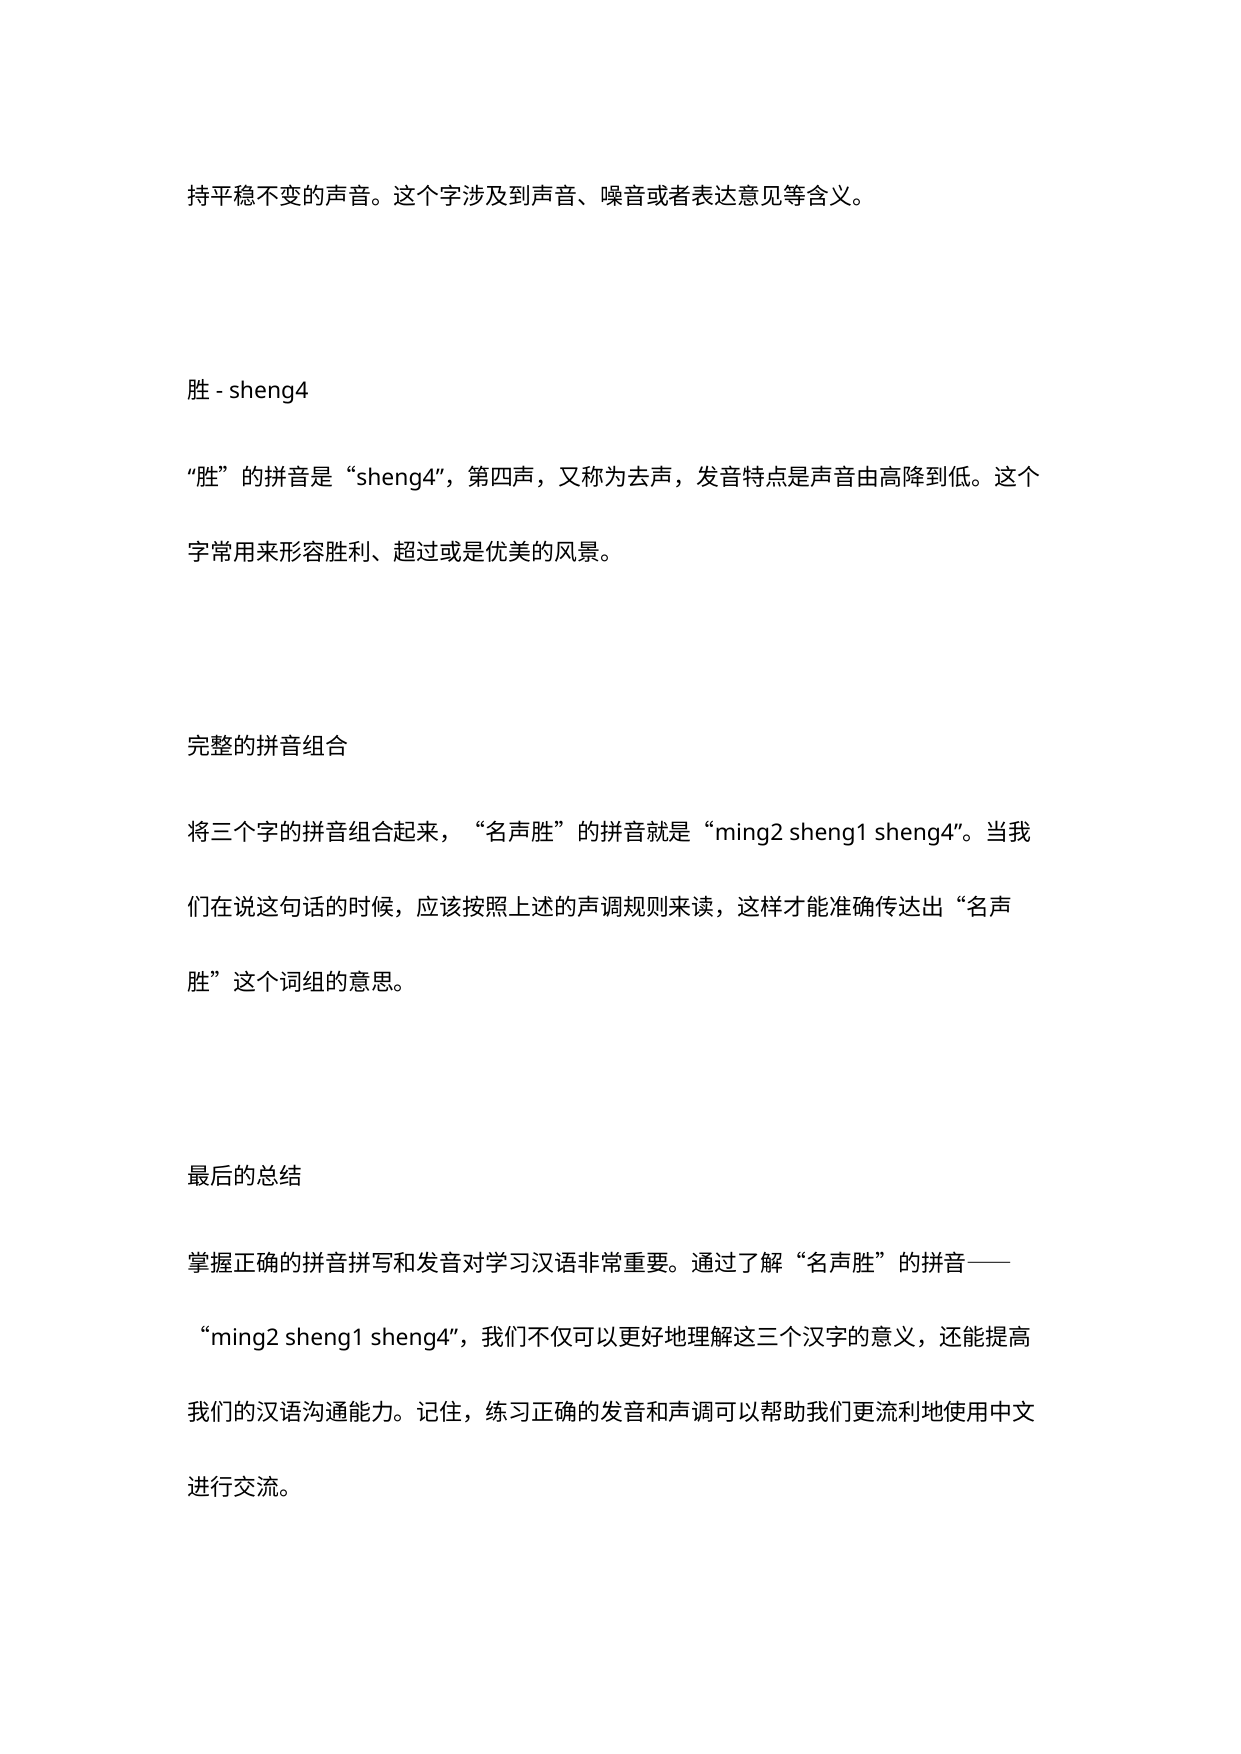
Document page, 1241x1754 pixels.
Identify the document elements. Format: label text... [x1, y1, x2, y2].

text “胜”的拼音是“sheng4”，第四声，又称为去声，发音特点是声音由高降到低。这个字常用来形容胜利、超过或是优美的风景。 [187, 443, 1053, 583]
text 最后的总结 [187, 1142, 1053, 1207]
text 胜 - sheng4 [187, 356, 1053, 421]
text 掌握正确的拼音拼写和发音对学习汉语非常重要。通过了解“名声胜”的拼音——“ming2 sheng1 sheng4”，我们不仅可以更好地理解这三个汉字的意义，还能提高我们的汉语沟通能力。记住，练习正确的发音和声调可以帮助我们更流利地使用中文进行交流。 [187, 1229, 1053, 1518]
text 完整的拼音组合 [187, 712, 1053, 777]
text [187, 162, 1053, 227]
text 将三个字的拼音组合起来，“名声胜”的拼音就是“ming2 sheng1 sheng4”。当我们在说这句话的时候，应该按照上述的声调规则来读，这样才能准确传达出“名声胜”这个词组的意思。 [187, 798, 1053, 1013]
